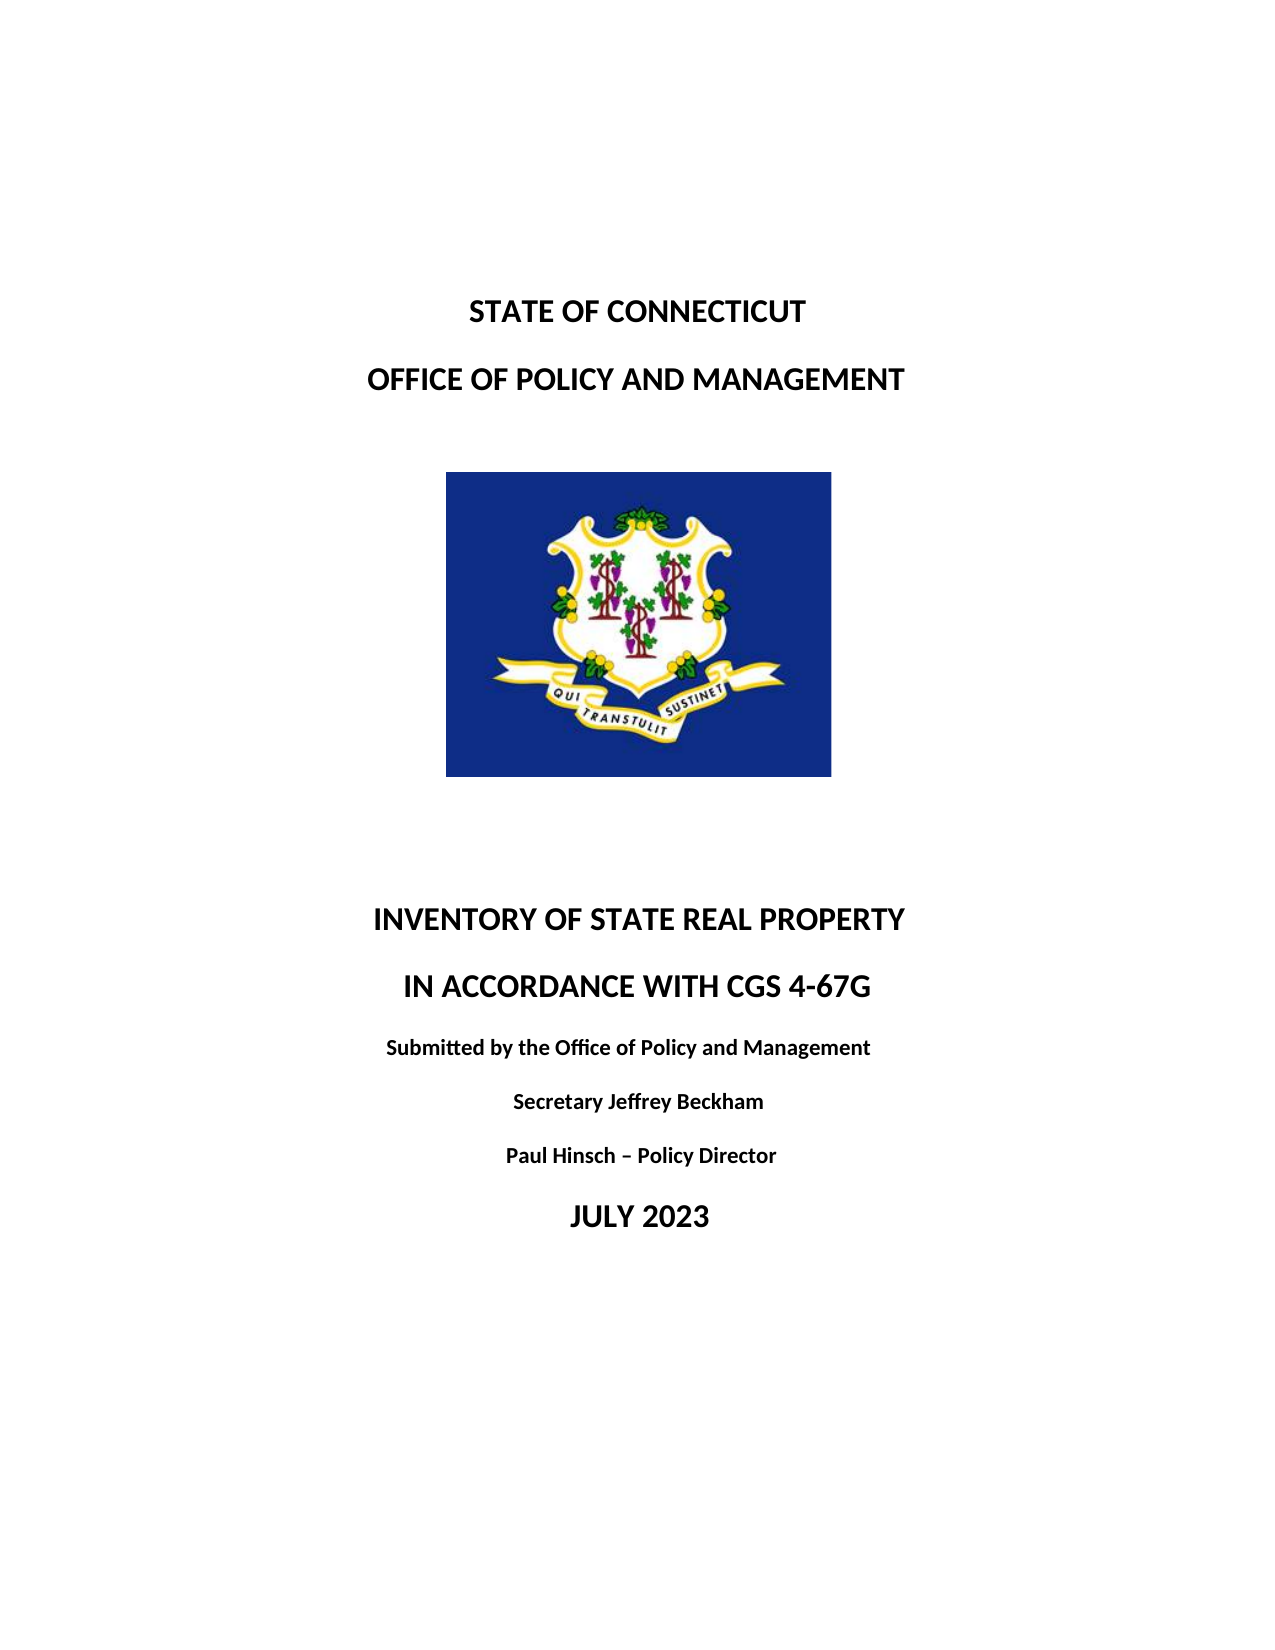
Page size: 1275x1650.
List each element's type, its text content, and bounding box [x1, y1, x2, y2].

text INVENTORY OF STATE REAL PROPERTY [150, 898, 905, 938]
picture [446, 472, 832, 777]
text JULY 2023 [450, 1195, 1125, 1236]
text STATE OF CONNECTICUT [469, 290, 1125, 331]
text IN ACCORDANCE WITH CGS 4-67G [150, 965, 871, 1006]
text OFFICE OF POLICY AND MANAGEMENT [150, 358, 905, 399]
text Submitted by the Office of Policy and Management [150, 1033, 871, 1061]
text Secretary Jeffrey Beckham [150, 1087, 871, 1115]
text Paul Hinsch – Policy Director [150, 1141, 871, 1169]
